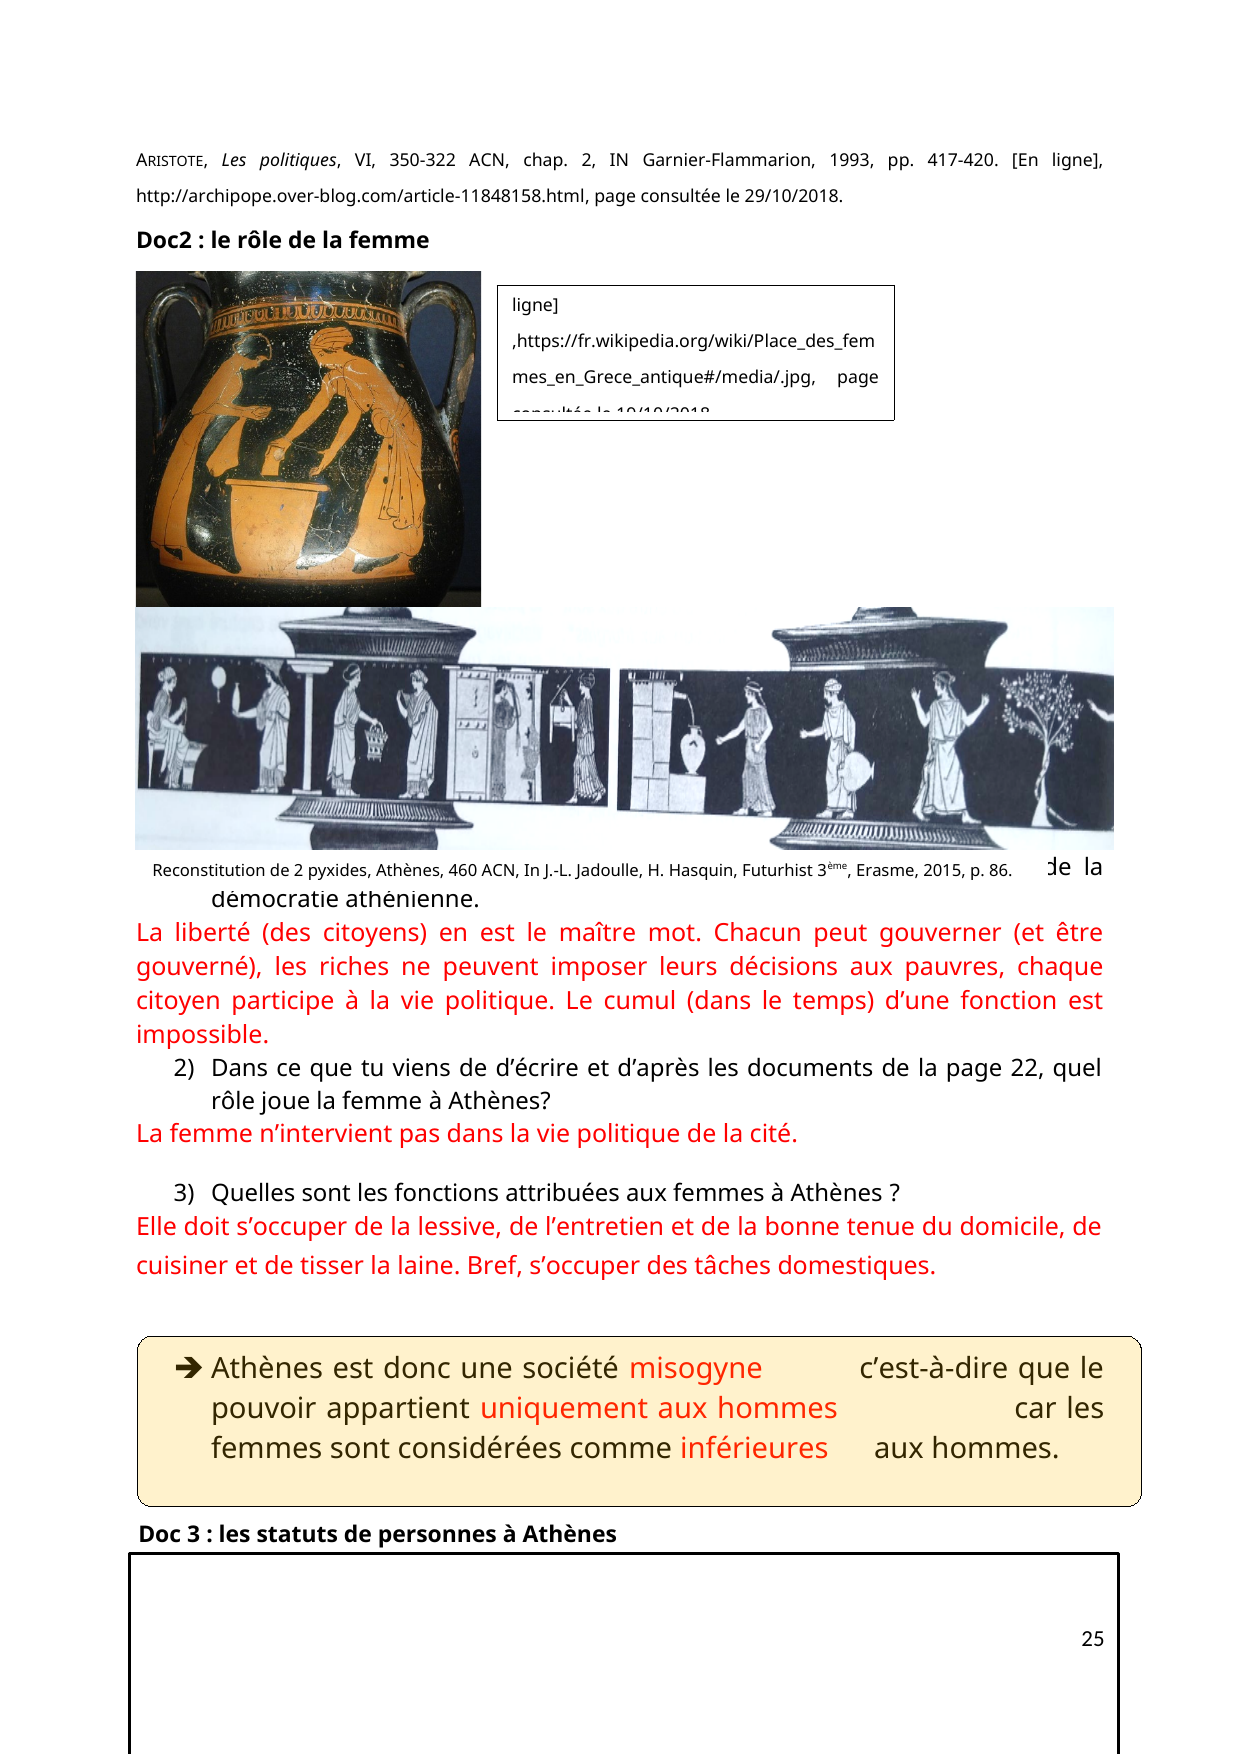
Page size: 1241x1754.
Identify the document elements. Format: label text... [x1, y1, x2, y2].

picture [135, 271, 1114, 850]
list Sur base des documents de la page précédente, donne ta définition de la démocratie athénienne. [173, 850, 1104, 915]
text Doc2 : le rôle de la femme [136, 224, 1104, 256]
list Dans ce que tu viens de d’écrire et d’après les documents de la page 22, quel rôle joue la femme à Athènes? [173, 1051, 1104, 1116]
text La femme n’intervient pas dans la vie politique de la cité. [136, 1116, 1104, 1150]
text La liberté (des citoyens) en est le maître mot. Chacun peut gouverner (et être gouverné), les riches ne peuvent imposer leurs décisions aux pauvres, chaque citoyen participe à la vie politique. Le cumul (dans le temps) d’une fonction est impossible. [136, 915, 1104, 1051]
list Quelles sont les fonctions attribuées aux femmes à Athènes ? [173, 1176, 1104, 1209]
text Elle doit s’occuper de la lessive, de l’entretien et de la bonne tenue du domicile, de cuisiner et de tisser la laine. Bref, s’occuper des tâches domestiques. [136, 1209, 1104, 1282]
text Enée, rejeté de Troie, suite à la destruction de la ville par les Grecs, arriva d'abord en Macédoine, passa de là en Sicile, d'où cherchant toujours une patrie , il arriva avec sa flotte au rivage de Laurente.. A peine sur cette plage, les Troyens se répandent dans les campagnes pour chercher du butin alors que le roi Latinus et les Aborigènes qui occupaient alors le pays, accourent en armes de la ville et les alentours, pour repousser l'agression des étrangers. Suivant les uns, ce ne fut qu'après une défaite que Latinus fit la paix et s'allia avec Enée. (…) Ils bâtissent une ville et formèrent ensemble le peuple des latins. Enée la nomme Lavinium, du nom de sa nouvelle épouse. De ce mariage naquit bientôt un fils qui reçut le nom d'Ascagne. Cet Ascagne donc, voyant la population de Lavinium augmenter à l'excès, laissa cette ville déjà florissante et considérable pour ces temps-là, à sa mère, et alla lui même fonder, au pied du mont albain, une ville nouvelle qui prit le nom d'Albe –la-longue. [173, 1348, 1104, 1467]
text Aristote, Les politiques, VI, 350-322 ACN, chap. 2, IN Garnier-Flammarion, 1993, pp. 417-420. [En ligne], http://archipope.over-blog.com/article-11848158.html, page consultée le 29/10/2018. [136, 148, 1104, 208]
